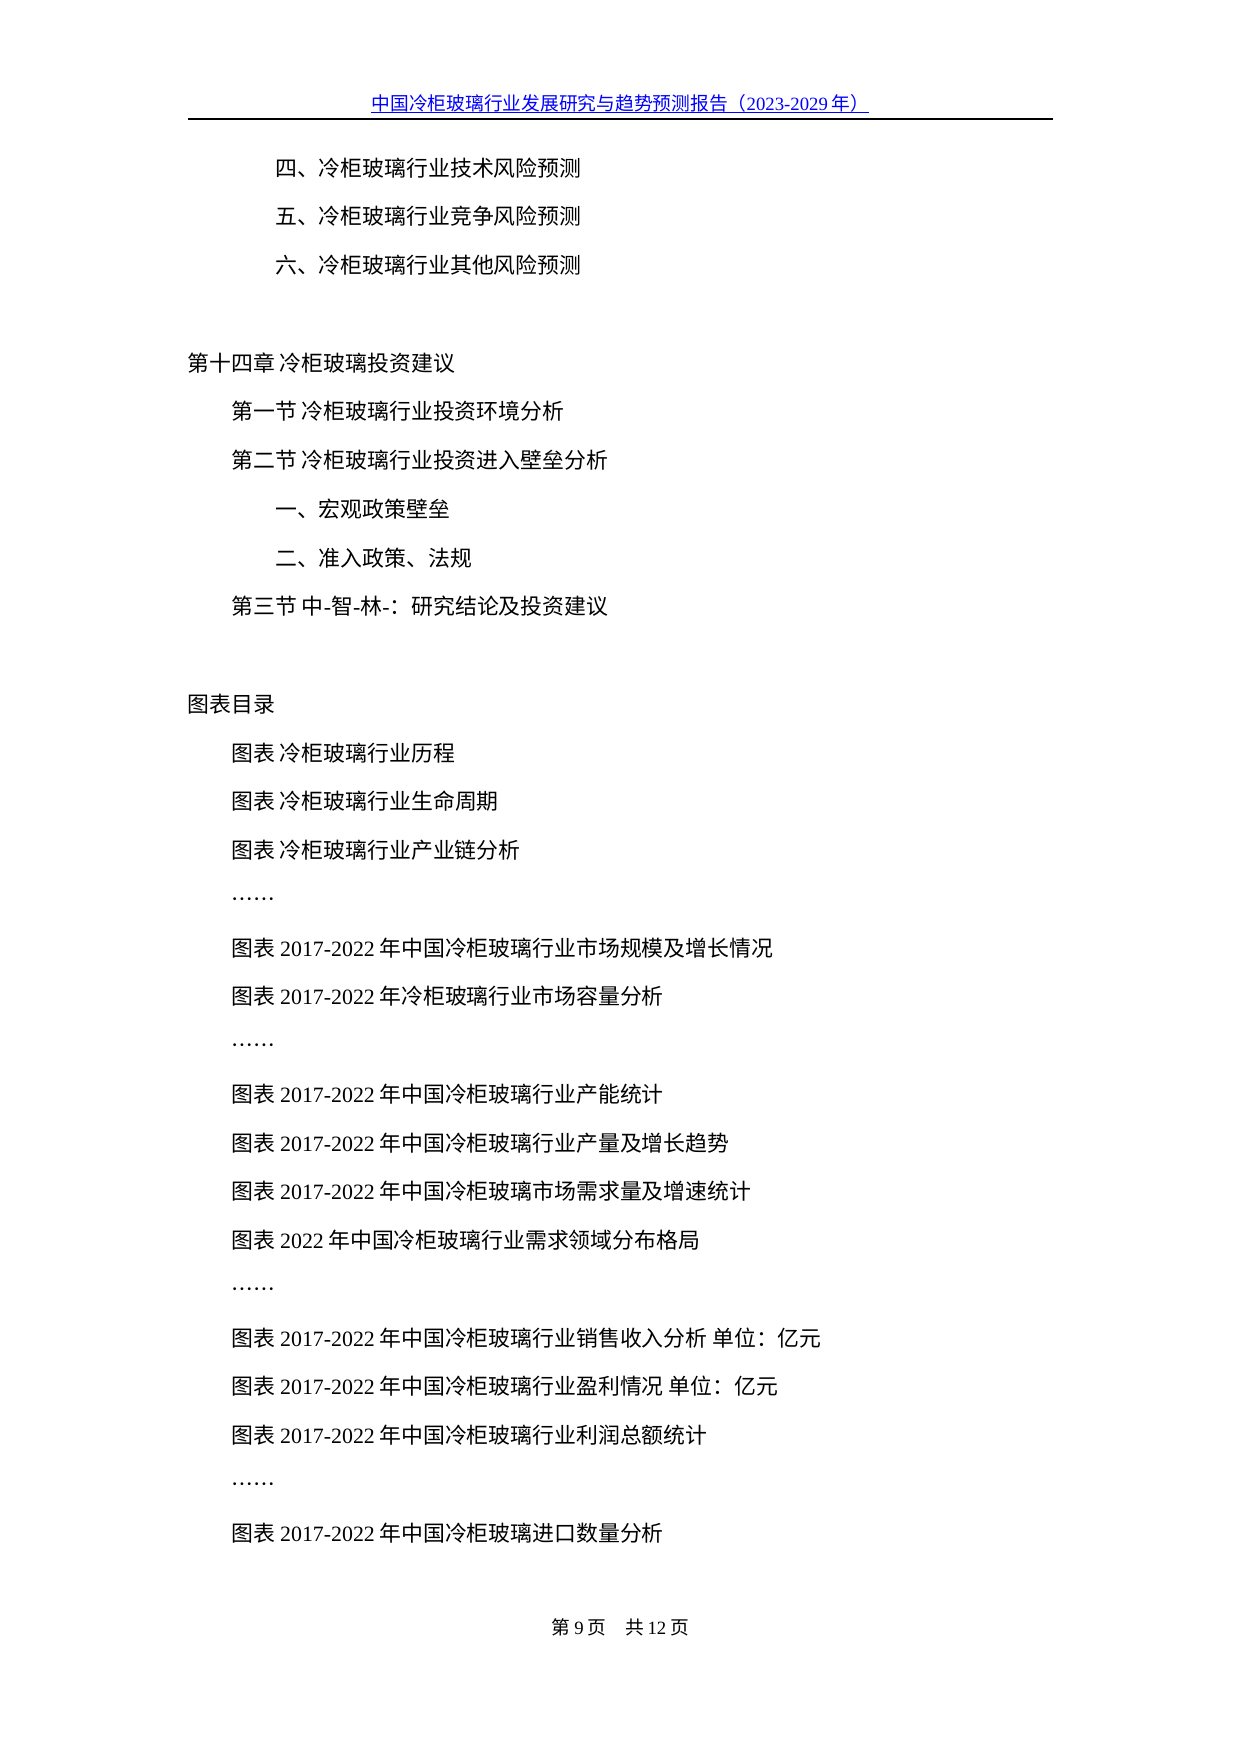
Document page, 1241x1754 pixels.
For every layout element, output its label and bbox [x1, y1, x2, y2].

text [187, 150, 1053, 1548]
